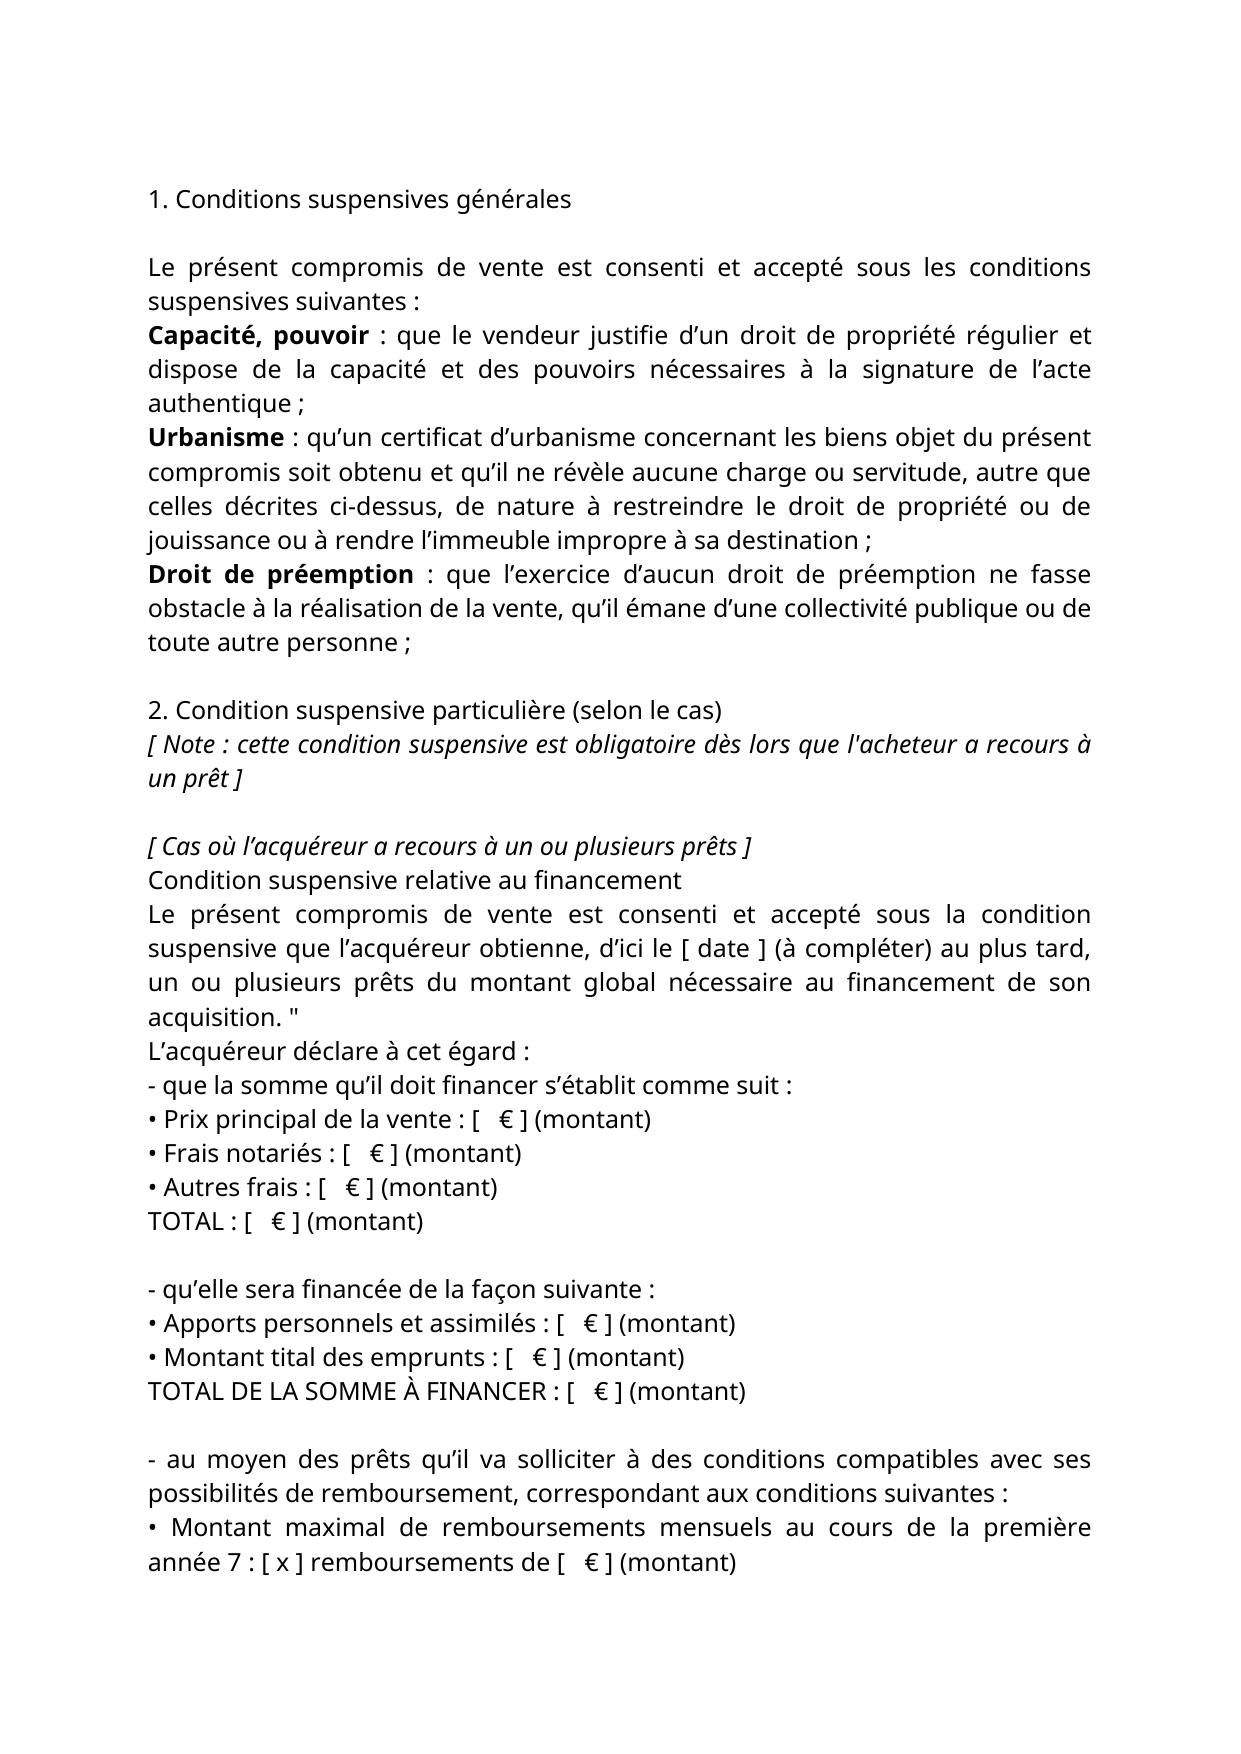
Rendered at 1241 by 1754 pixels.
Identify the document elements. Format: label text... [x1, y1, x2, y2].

text Condition suspensive relative au financement [148, 863, 1093, 897]
text • Autres frais : [ € ] (montant) [148, 1169, 1093, 1203]
text - au moyen des prêts qu’il va solliciter à des conditions compatibles avec ses possibilités de remboursement, correspondant aux conditions suivantes : [148, 1442, 1093, 1510]
text L’acquéreur déclare à cet égard : [148, 1033, 1093, 1067]
text [ Cas où l’acquéreur a recours à un ou plusieurs prêts ] [148, 829, 1093, 863]
text • Frais notariés : [ € ] (montant) [148, 1135, 1093, 1169]
text TOTAL : [ € ] (montant) [148, 1203, 1093, 1238]
text • Montant tital des emprunts : [ € ] (montant) [148, 1340, 1093, 1374]
text • Prix principal de la vente : [ € ] (montant) [148, 1101, 1093, 1135]
text 2. Condition suspensive particulière (selon le cas) [148, 693, 1093, 727]
text [ Note : cette condition suspensive est obligatoire dès lors que l'acheteur a recours à un prêt ] [148, 727, 1093, 795]
text Le présent compromis de vente est consenti et accepté sous les conditions suspensives suivantes : [148, 250, 1093, 318]
text Droit de préemption : que l’exercice d’aucun droit de préemption ne fasse obstacle à la réalisation de la vente, qu’il émane d’une collectivité publique ou de toute autre personne ; [148, 556, 1093, 658]
text Le présent compromis de vente est consenti et accepté sous la condition suspensive que l’acquéreur obtienne, d’ici le [ date ] (à compléter) au plus tard, un ou plusieurs prêts du montant global nécessaire au financement de son acquisition. " [148, 897, 1093, 1033]
text • Apports personnels et assimilés : [ € ] (montant) [148, 1306, 1093, 1340]
text - qu’elle sera financée de la façon suivante : [148, 1272, 1093, 1306]
text - que la somme qu’il doit financer s’établit comme suit : [148, 1067, 1093, 1101]
text 1. Conditions suspensives générales [148, 182, 1093, 216]
text Urbanisme : qu’un certificat d’urbanisme concernant les biens objet du présent compromis soit obtenu et qu’il ne révèle aucune charge ou servitude, autre que celles décrites ci-dessus, de nature à restreindre le droit de propriété ou de jouissance ou à rendre l’immeuble impropre à sa destination ; [148, 420, 1093, 556]
text Capacité, pouvoir : que le vendeur justifie d’un droit de propriété régulier et dispose de la capacité et des pouvoirs nécessaires à la signature de l’acte authentique ; [148, 318, 1093, 420]
text TOTAL DE LA SOMME À FINANCER : [ € ] (montant) [148, 1374, 1093, 1408]
text • Montant maximal de remboursements mensuels au cours de la première année 7 : [ x ] remboursements de [ € ] (montant) [148, 1510, 1093, 1578]
